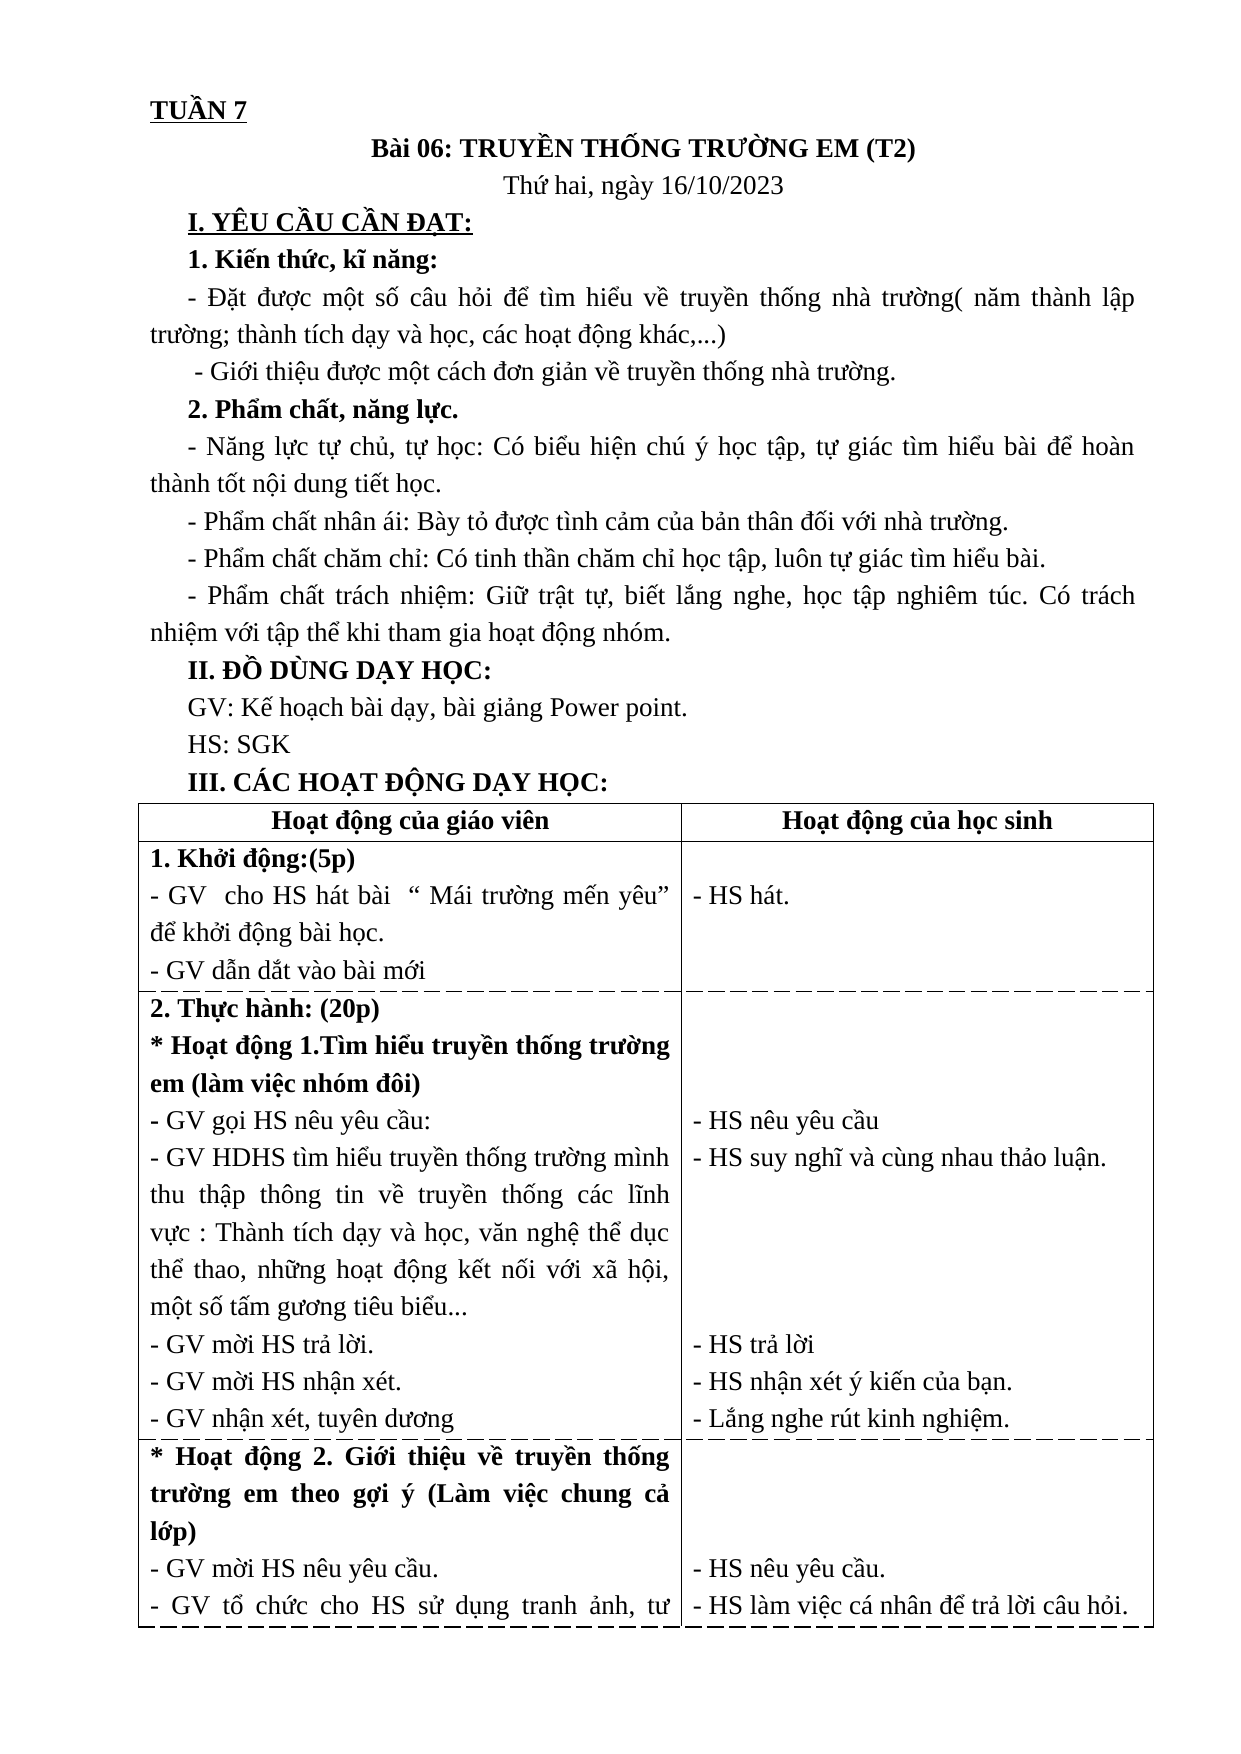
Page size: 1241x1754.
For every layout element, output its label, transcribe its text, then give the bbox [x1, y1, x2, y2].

text III. CÁC HOẠT ĐỘNG DẠY HỌC: [150, 766, 1137, 797]
text I. YÊU CẦU CẦN ĐẠT: [150, 206, 1137, 237]
text Thứ hai, ngày 16/10/2023 [150, 169, 1137, 200]
table_cell 1. Khởi động:(5p) - GV cho HS hát bài “ Mái trường mến yêu” để khởi động bài học. - GV dẫn dắt vào bài mới [139, 842, 681, 991]
text - Giới thiệu được một cách đơn giản về truyền thống nhà trường. [150, 356, 1137, 387]
table_header Hoạt động của giáo viên [139, 804, 681, 841]
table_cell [682, 1439, 1153, 1626]
table_cell - HS hát. [682, 842, 1153, 991]
text HS: SGK [150, 728, 1137, 759]
text - Đặt được một số câu hỏi để tìm hiểu về truyền thống nhà trường( năm thành lập trường; thành tích dạy và học, các hoạt động khác,...) [150, 281, 1137, 349]
table_cell - HS nêu yêu cầu - HS suy nghĩ và cùng nhau thảo luận. - HS trả lời - HS nhận xét ý kiến của bạn. - Lắng nghe rút kinh nghiệm. [682, 991, 1153, 1439]
text - Năng lực tự chủ, tự học: Có biểu hiện chú ý học tập, tự giác tìm hiểu bài để hoàn thành tốt nội dung tiết học. [150, 430, 1137, 498]
table_cell 2. Thực hành: (20p) * Hoạt động 1.Tìm hiểu truyền thống trường em (làm việc nhóm đôi) - GV gọi HS nêu yêu cầu: - GV HDHS tìm hiểu truyền thống trường mình thu thập thông tin về truyền thống các lĩnh vực : Thành tích dạy và học, văn nghệ thể dục thể thao, những hoạt động kết nối với xã hội, một số tấm gương tiêu biểu... - GV mời HS trả lời. - GV mời HS nhận xét. - GV nhận xét, tuyên dương [139, 991, 681, 1439]
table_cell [139, 1439, 681, 1626]
text Bài 06: TRUYỀN THỐNG TRƯỜNG EM (T2) [150, 132, 1137, 163]
text II. ĐỒ DÙNG DẠY HỌC: [150, 654, 1137, 685]
text GV: Kế hoạch bài dạy, bài giảng Power point. [150, 691, 1137, 722]
table_header Hoạt động của học sinh [682, 804, 1153, 841]
text 1. Kiến thức, kĩ năng: [150, 244, 1137, 275]
text 2. Phẩm chất, năng lực. [150, 393, 1137, 424]
text TUẦN 7 [150, 94, 1137, 126]
text - Phẩm chất trách nhiệm: Giữ trật tự, biết lắng nghe, học tập nghiêm túc. Có trách nhiệm với tập thể khi tham gia hoạt động nhóm. [150, 579, 1137, 648]
text - Phẩm chất chăm chỉ: Có tinh thần chăm chỉ học tập, luôn tự giác tìm hiểu bài. [150, 542, 1137, 573]
text - Phẩm chất nhân ái: Bày tỏ được tình cảm của bản thân đối với nhà trường. [150, 505, 1137, 536]
